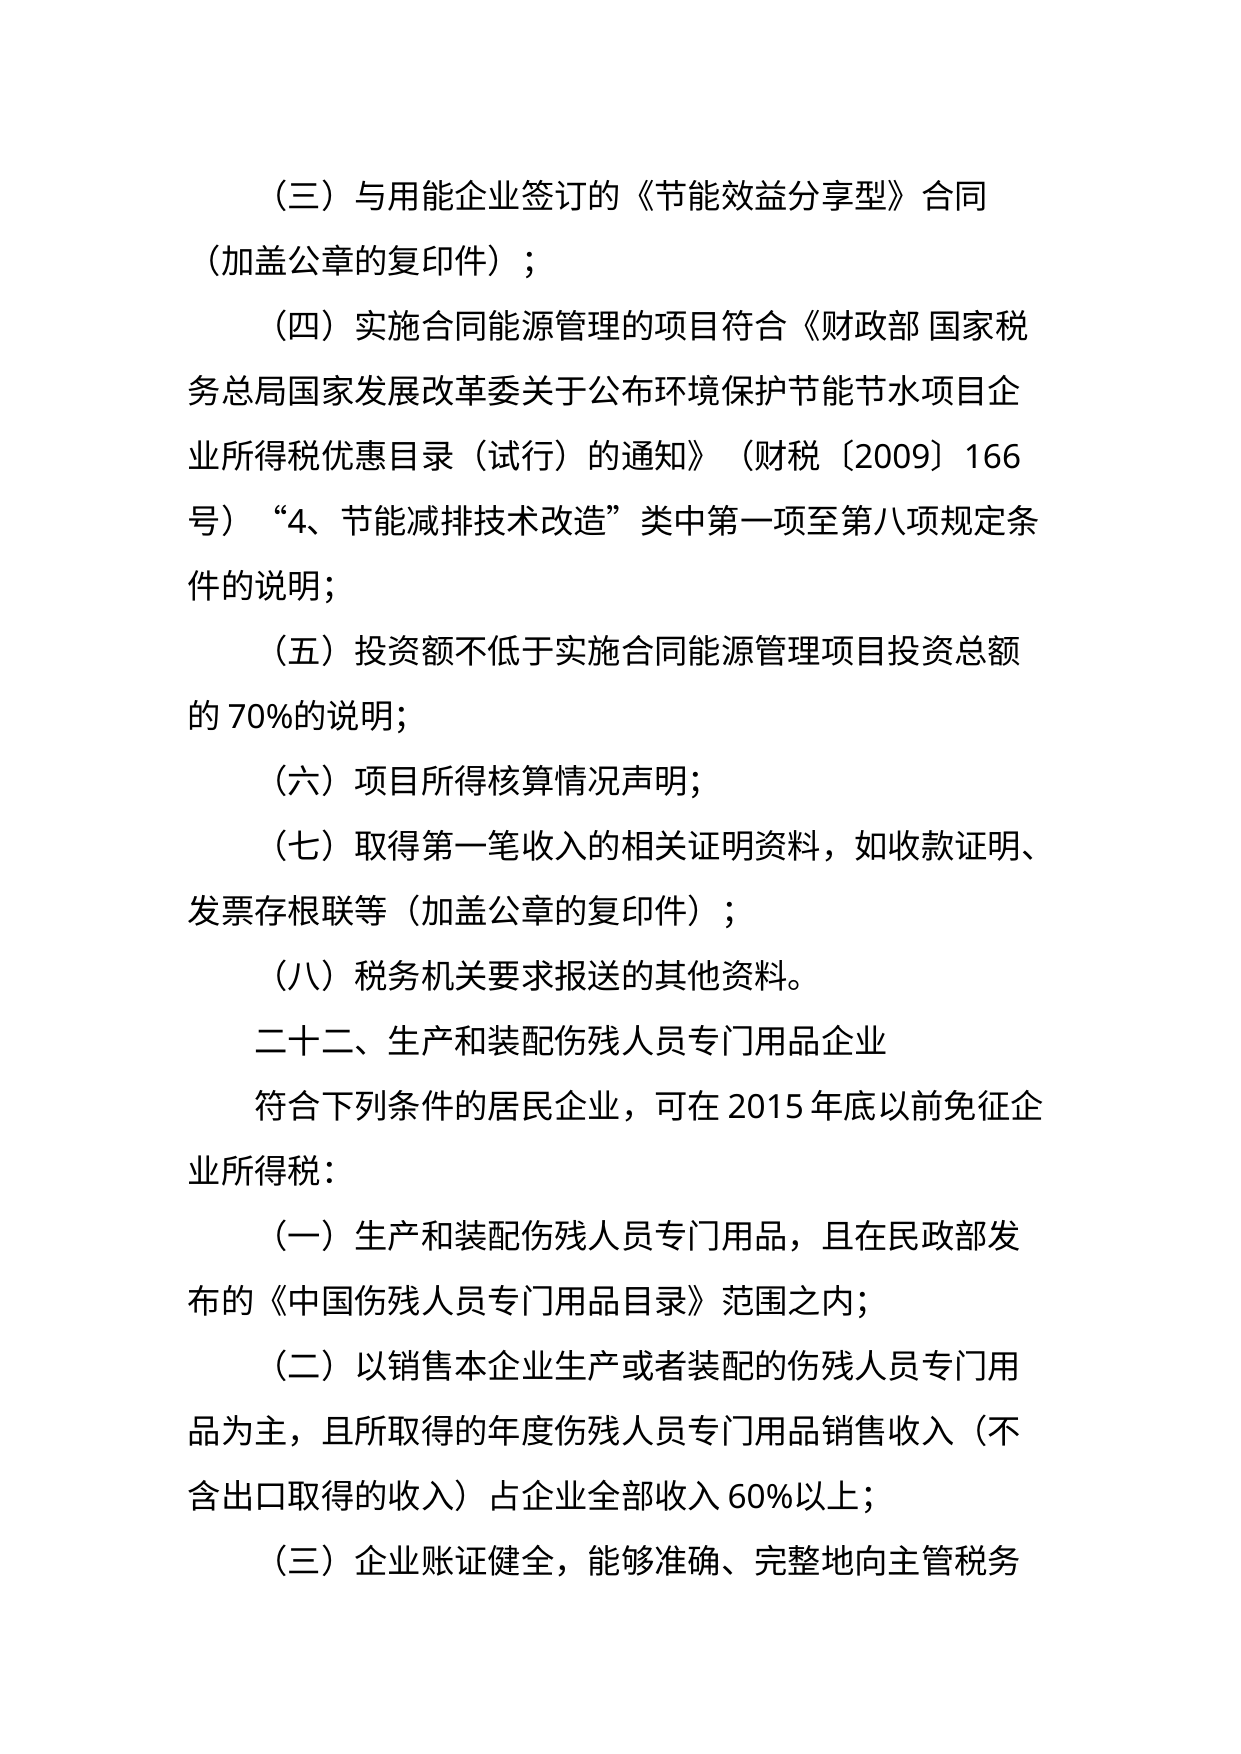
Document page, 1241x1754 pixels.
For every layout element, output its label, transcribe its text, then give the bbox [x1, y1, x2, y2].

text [187, 1072, 1053, 1592]
text （八）税务机关要求报送的其他资料。 [187, 942, 1053, 1007]
text （四）实施合同能源管理的项目符合《财政部 国家税务总局国家发展改革委关于公布环境保护节能节水项目企业所得税优惠目录（试行）的通知》（财税〔2009〕166号）“4、节能减排技术改造”类中第一项至第八项规定条件的说明； [187, 292, 1053, 617]
text 二十二、生产和装配伤残人员专门用品企业 [187, 1007, 1053, 1072]
text （五）投资额不低于实施合同能源管理项目投资总额的70%的说明； [187, 617, 1053, 747]
text （六）项目所得核算情况声明； [187, 747, 1053, 812]
text （七）取得第一笔收入的相关证明资料，如收款证明、发票存根联等（加盖公章的复印件）； [187, 812, 1053, 942]
text （三）与用能企业签订的《节能效益分享型》合同（加盖公章的复印件）； [187, 162, 1053, 292]
